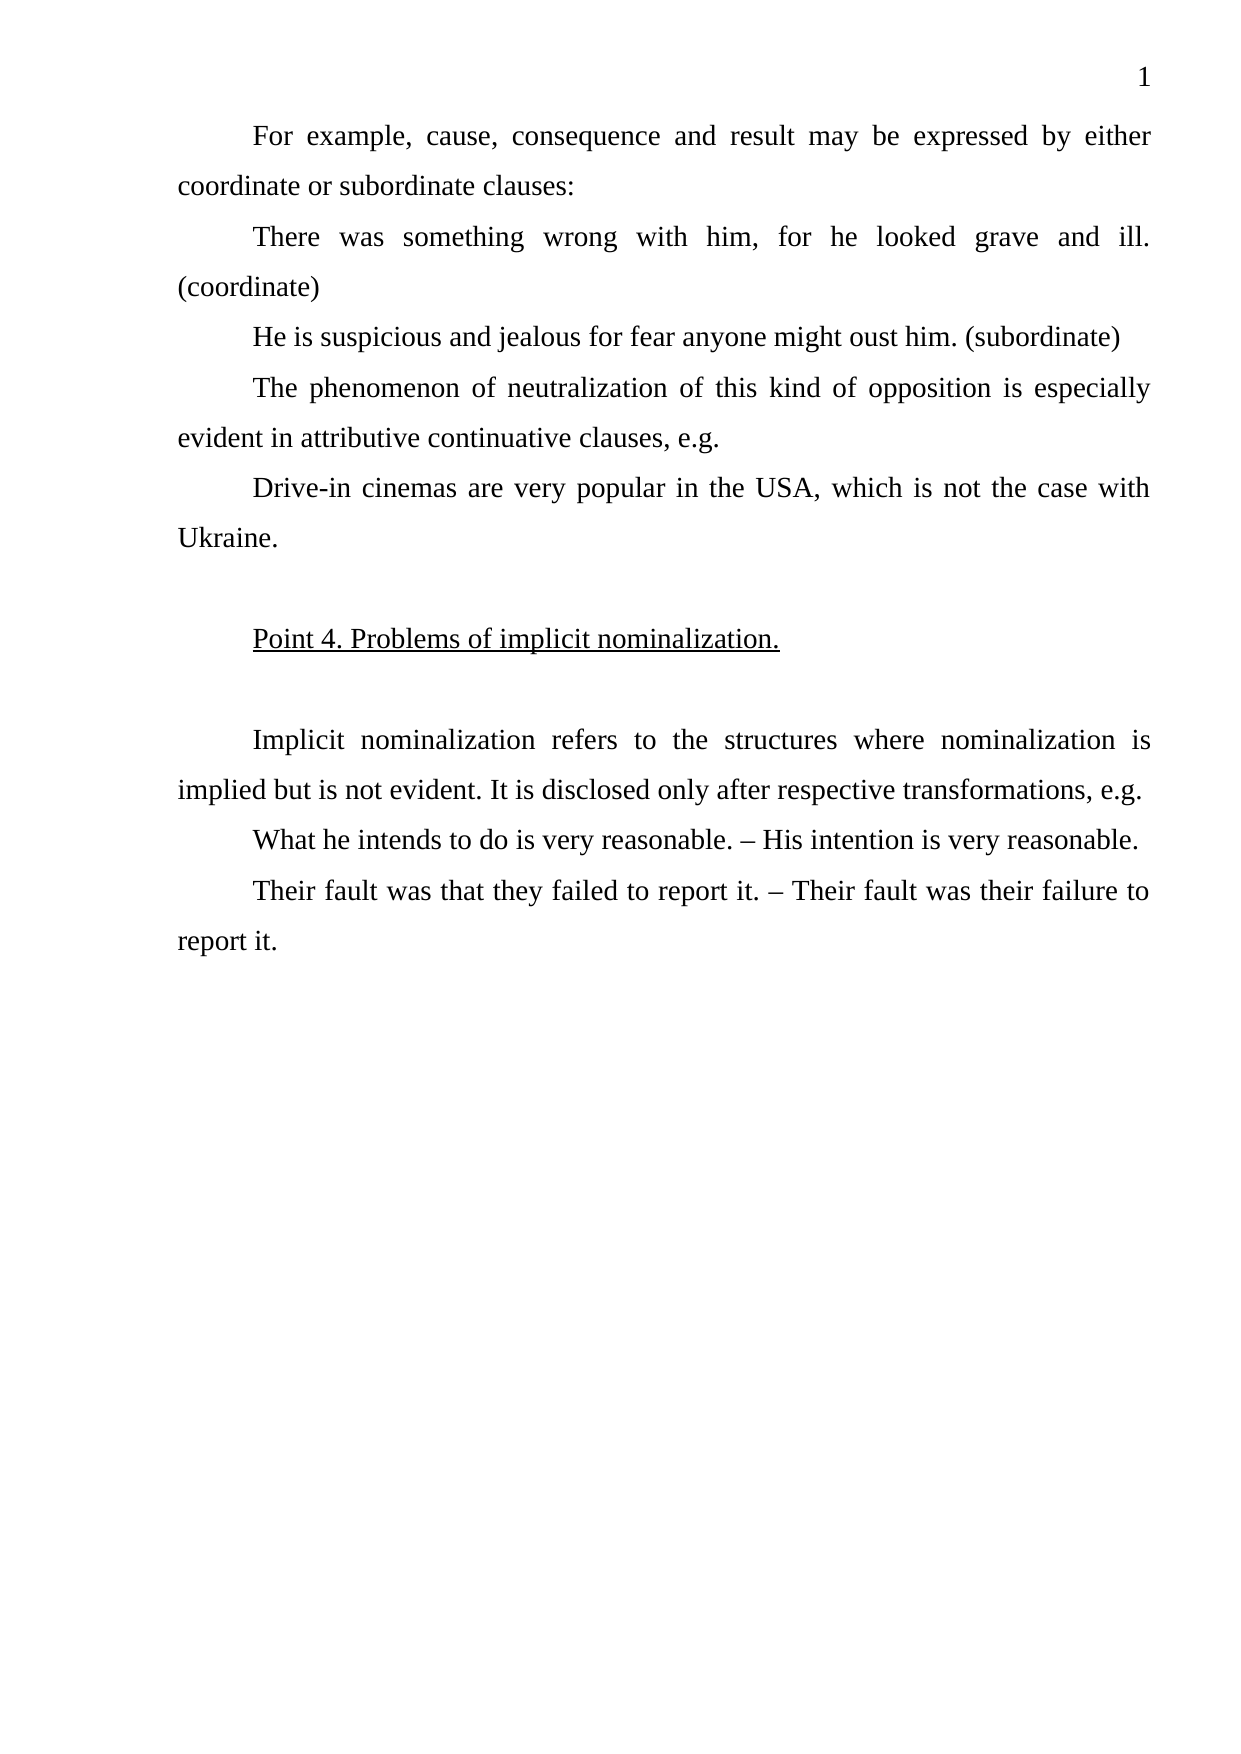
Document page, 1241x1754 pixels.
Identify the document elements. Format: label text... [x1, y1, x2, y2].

text Drive-in cinemas are very popular in the USA, which is not the case with Ukraine. [177, 470, 1152, 554]
text The phenomenon of neutralization of this kind of opposition is especially evident in attributive continuative clauses, e.g. [177, 370, 1152, 453]
text Their fault was that they failed to report it. – Their fault was their failure to report it. [177, 873, 1152, 957]
text Point 4. Problems of implicit nominalization. [177, 621, 1152, 655]
text What he intends to do is very reasonable. – His intention is very reasonable. [177, 822, 1152, 856]
text Implicit nominalization refers to the structures where nominalization is implied but is not evident. It is disclosed only after respective transformations, e.g. [177, 722, 1152, 806]
text He is suspicious and jealous for fear anyone might oust him. (subordinate) [177, 319, 1152, 353]
text For example, cause, consequence and result may be expressed by either coordinate or subordinate clauses: [177, 118, 1152, 202]
text There was something wrong with him, for he looked grave and ill. (coordinate) [177, 219, 1152, 303]
